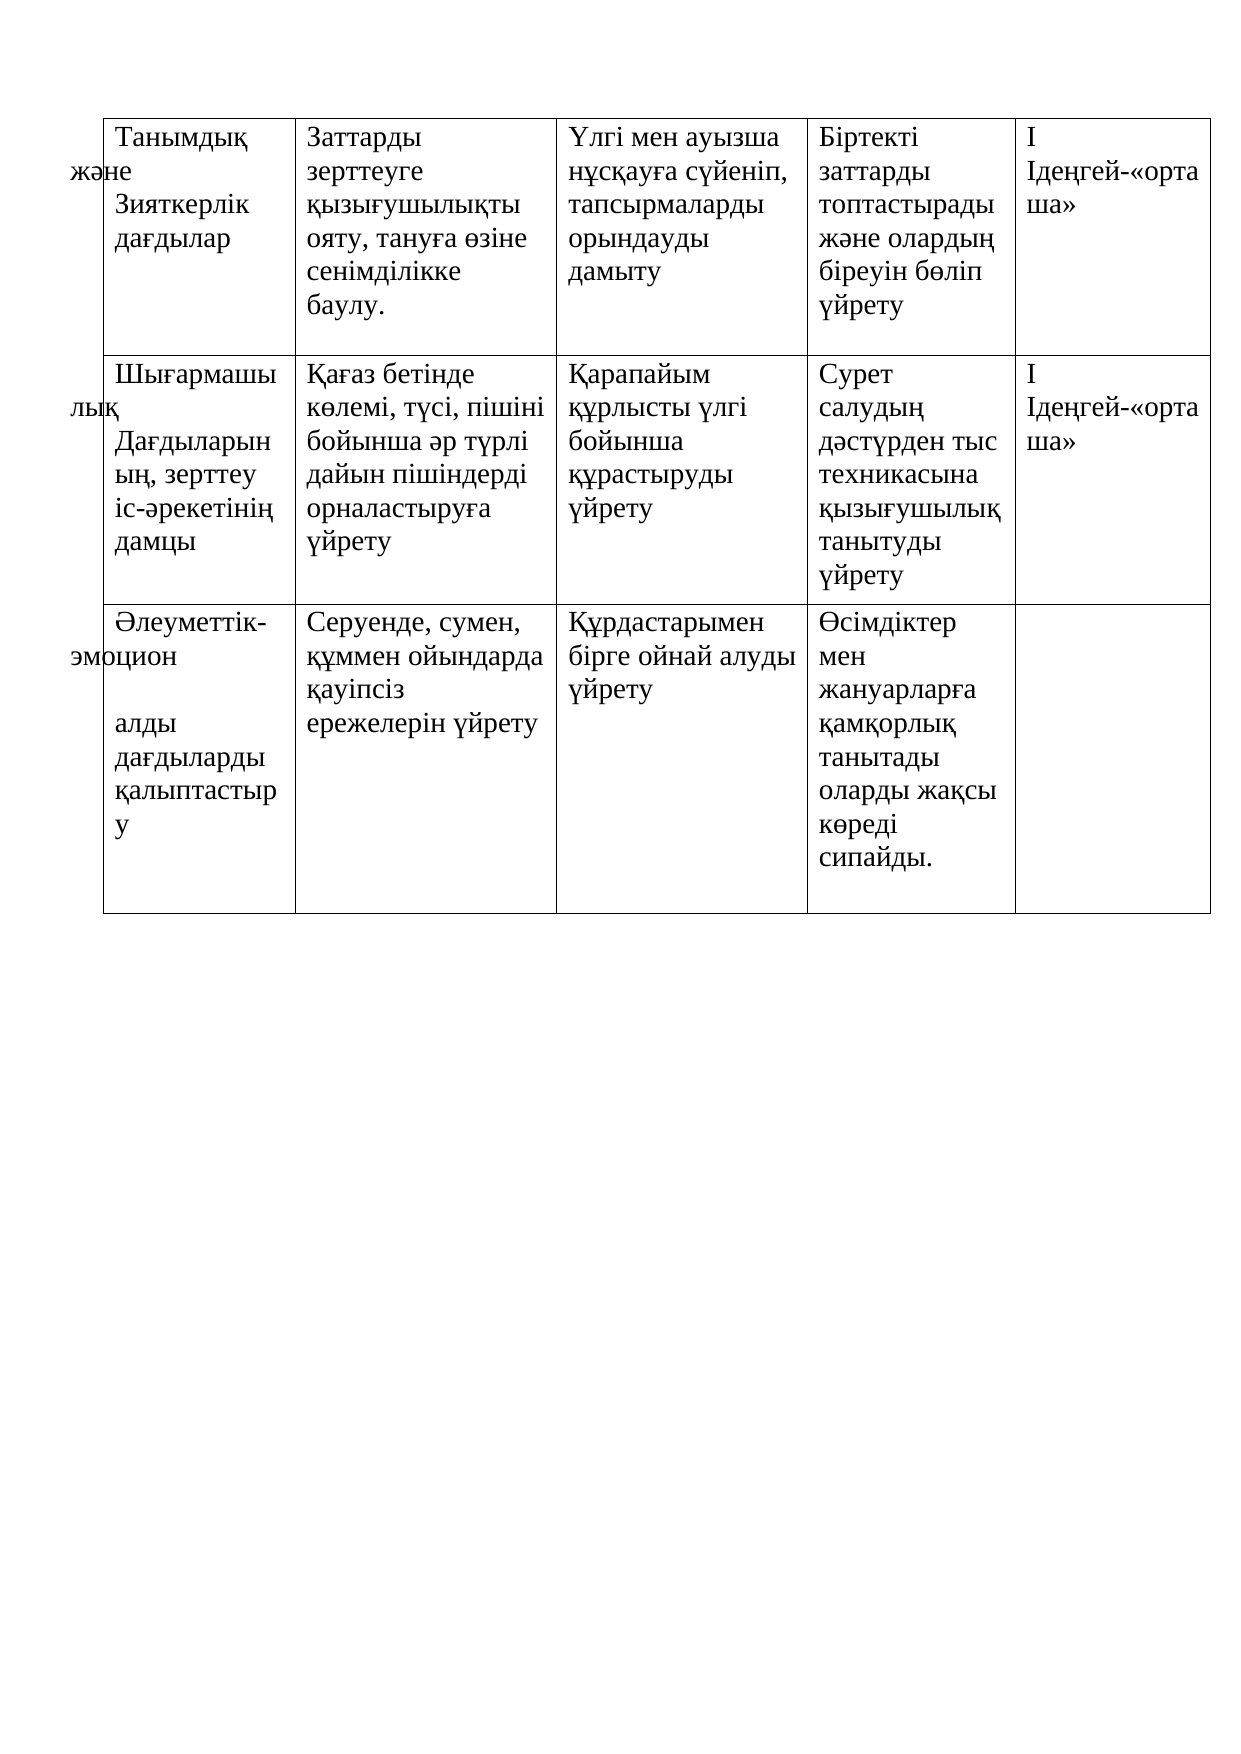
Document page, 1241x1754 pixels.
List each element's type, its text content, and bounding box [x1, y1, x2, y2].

table_cell Құрдастарымен бірге ойнай алуды үйрету [557, 605, 807, 913]
table_cell Әлеуметтік-эмоцион алды дағдыларды қалыптастыру [104, 605, 295, 913]
table_cell Заттарды зерттеуге қызығушылықты ояту, тануға өзіне сенімділікке баулу. [296, 119, 556, 355]
table_cell IIдеңгей-«орташа» [1016, 356, 1210, 603]
table_cell Қағаз бетінде көлемі, түсі, пішіні бойынша әр түрлі дайын пішіндерді орналастыруға үйрету [296, 356, 556, 603]
table_cell Танымдық және Зияткерлік дағдылар [104, 119, 295, 355]
table_cell Біртекті заттарды топтастырады және олардың біреуін бөліп үйрету [808, 119, 1015, 355]
table_cell Қарапайым құрлысты үлгі бойынша құрастыруды үйрету [557, 356, 807, 603]
table_cell [1016, 605, 1210, 913]
table_cell IIдеңгей-«орташа» [1016, 119, 1210, 355]
table_cell Үлгі мен ауызша нұсқауға сүйеніп, тапсырмаларды орындауды дамыту [557, 119, 807, 355]
table_cell Өсімдіктер мен жануарларға қамқорлық танытады оларды жақсы көреді сипайды. [808, 605, 1015, 913]
table_cell Сурет салудың дәстүрден тыс техникасына қызығушылық танытуды үйрету [808, 356, 1015, 603]
table_cell Серуенде, сумен, құммен ойындарда қауіпсіз ережелерін үйрету [296, 605, 556, 913]
table_cell Шығармашылық Дағдыларының, зерттеу іс-әрекетінің дамцы [104, 356, 295, 603]
